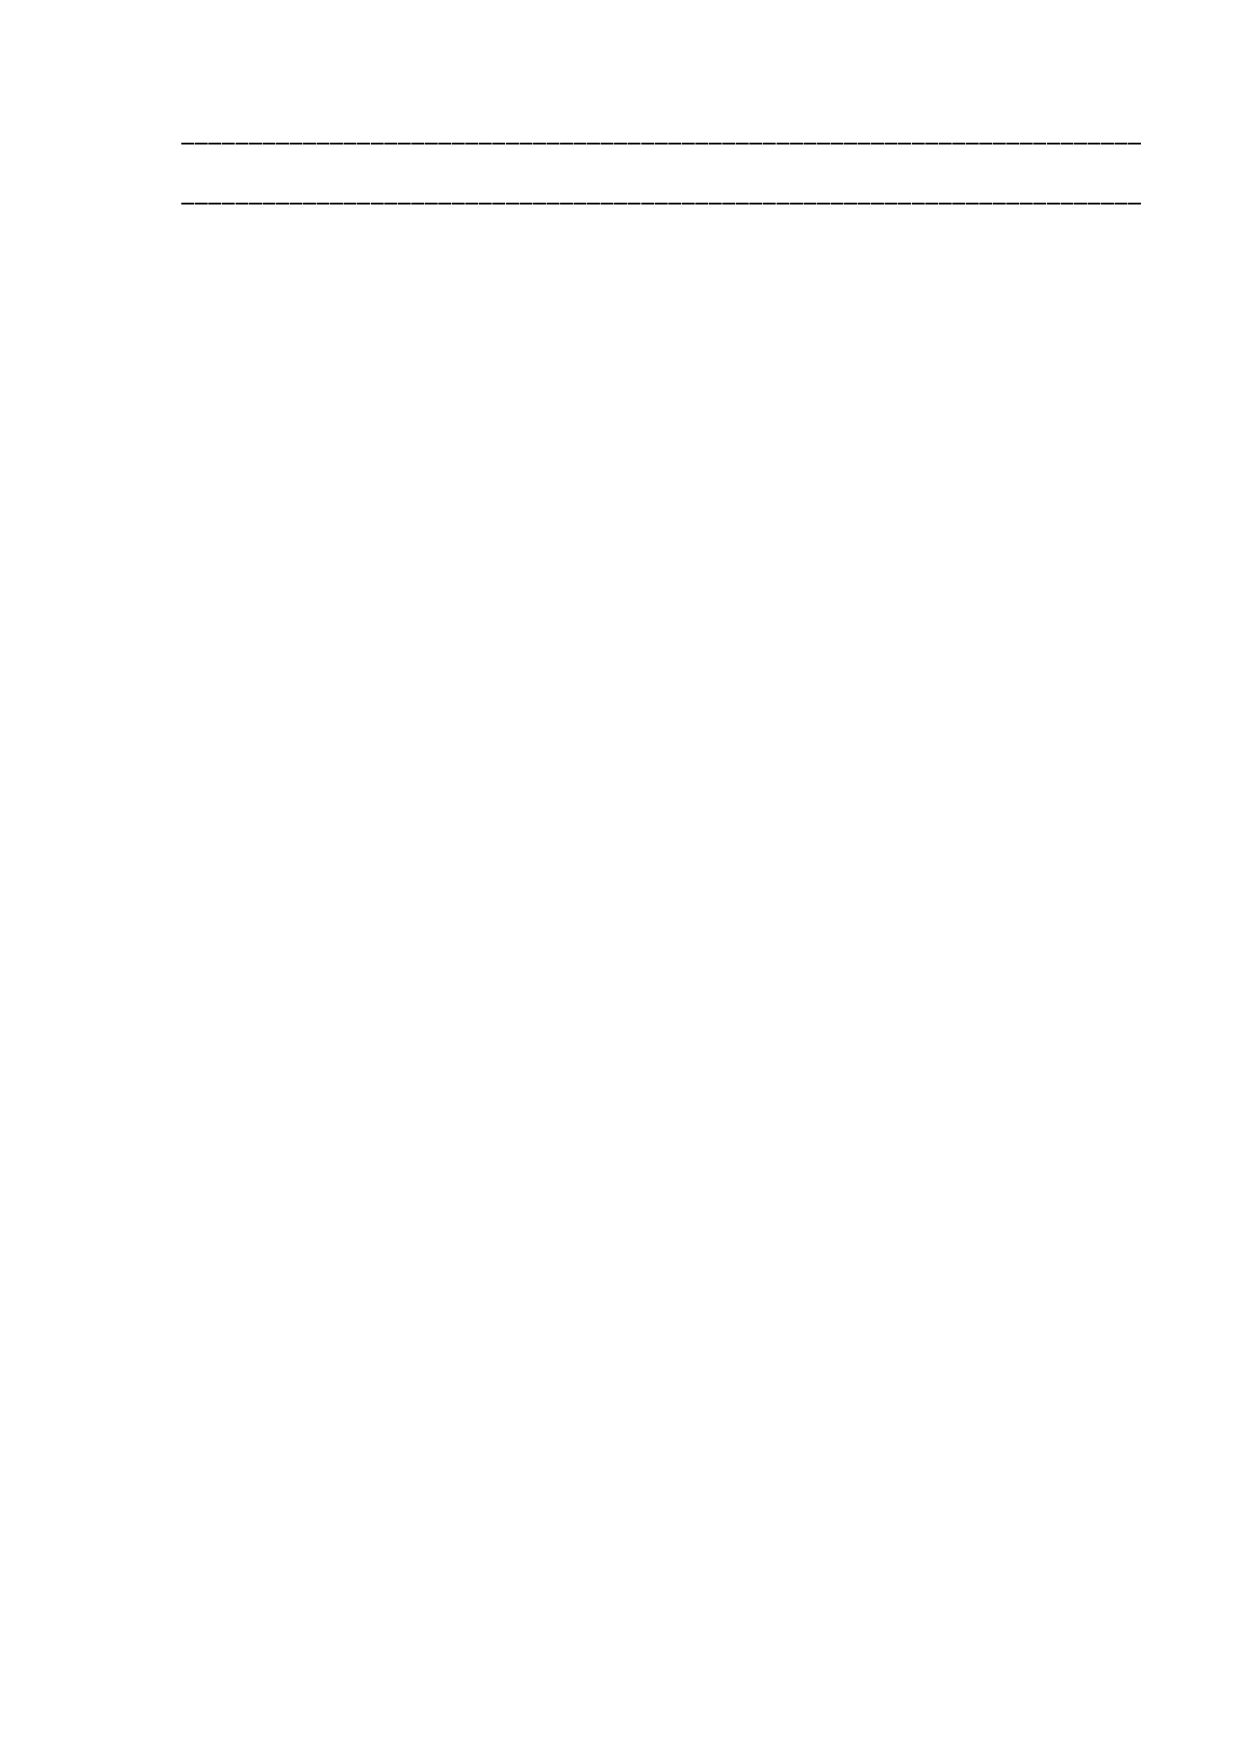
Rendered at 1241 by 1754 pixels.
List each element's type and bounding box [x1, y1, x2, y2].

text [181, 178, 1152, 207]
text [181, 118, 1152, 147]
